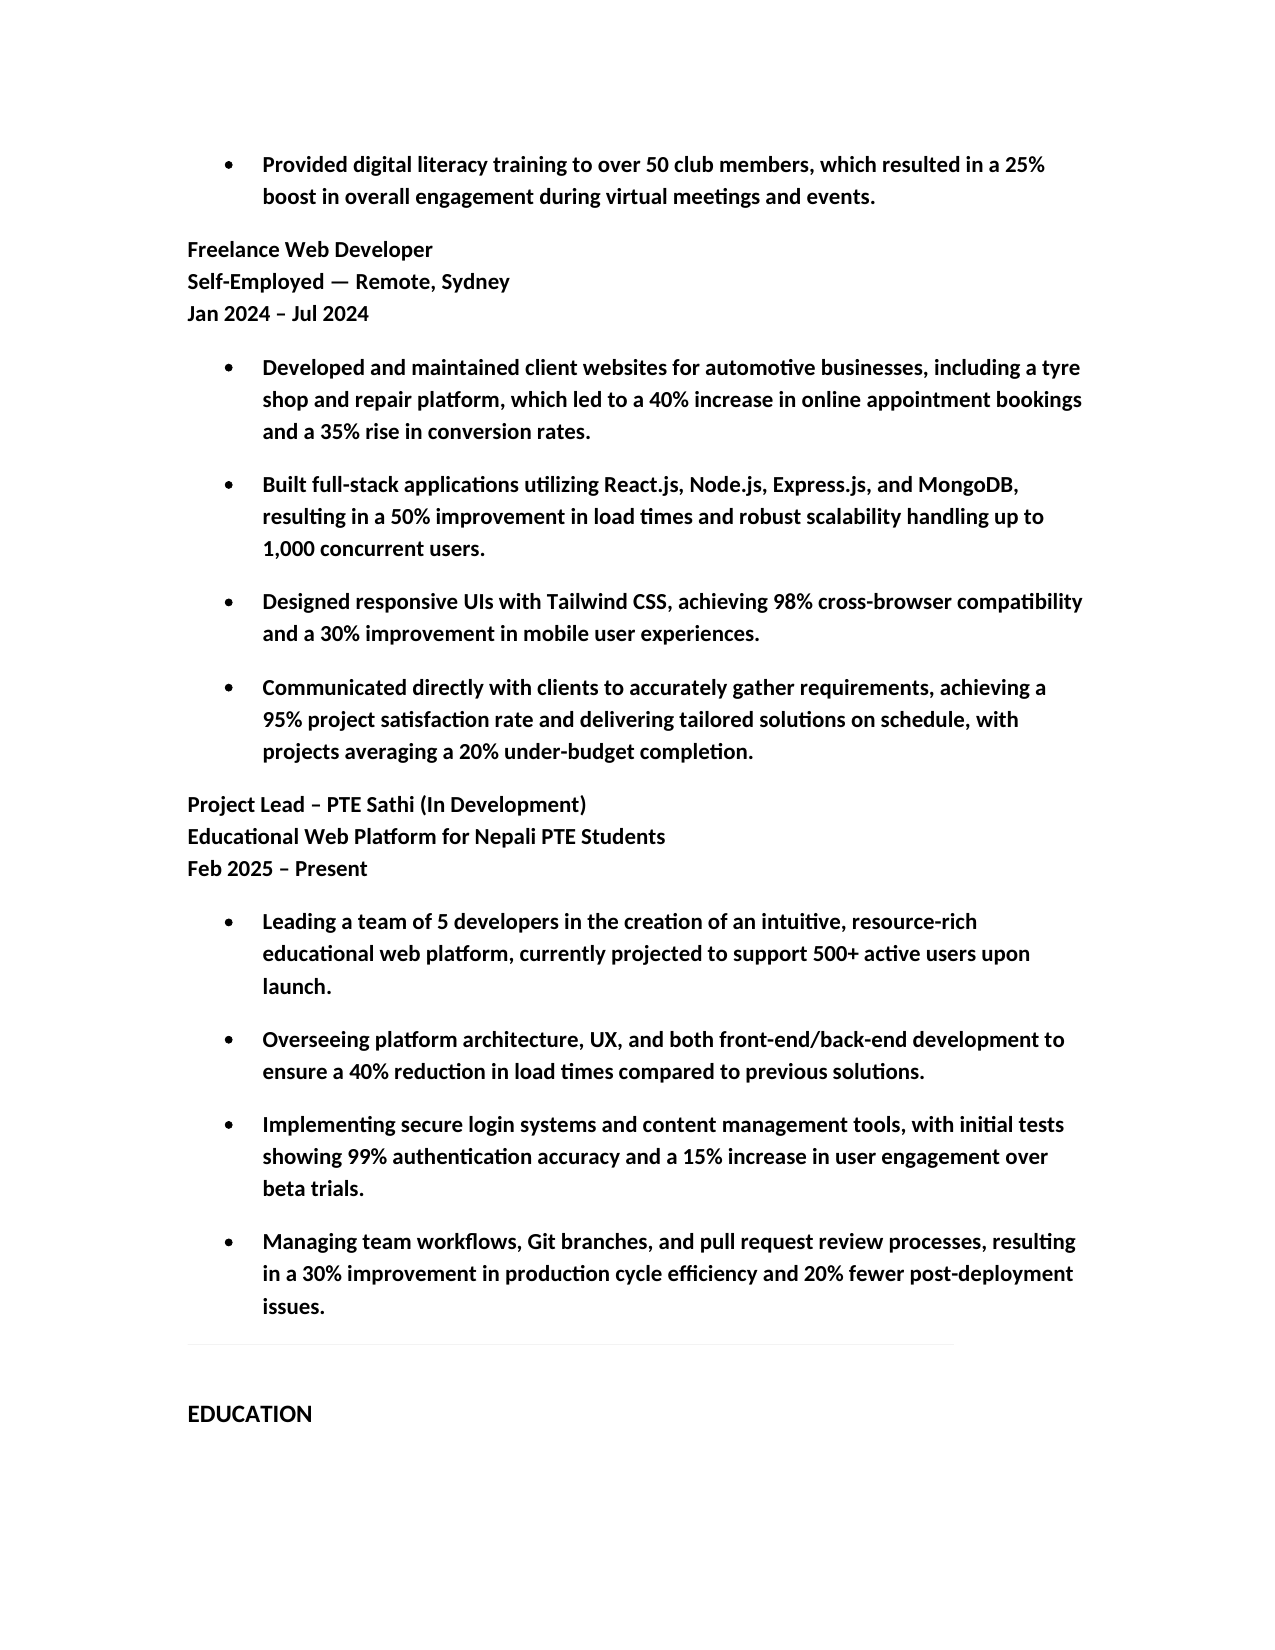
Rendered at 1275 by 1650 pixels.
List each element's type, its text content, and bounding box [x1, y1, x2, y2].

text Project Lead – PTE Sathi (In Development) Educational Web Platform for Nepali PTE Students Feb 2025 – Present [187, 790, 1087, 882]
list Provided digital literacy training to over 50 club members, which resulted in a 25% boost in overall engagement during virtual meetings and events. [225, 150, 1087, 210]
list Designed responsive UIs with Tailwind CSS, achieving 98% cross-browser compatibility and a 30% improvement in mobile user experiences. [225, 587, 1087, 648]
list Developed and maintained client websites for automotive businesses, including a tyre shop and repair platform, which led to a 40% increase in online appointment bookings and a 35% rise in conversion rates. [225, 353, 1087, 445]
list Communicated directly with clients to accurately gather requirements, achieving a 95% project satisfaction rate and delivering tailored solutions on schedule, with projects averaging a 20% under-budget completion. [225, 673, 1087, 765]
list Leading a team of 5 developers in the creation of an intuitive, resource-rich educational web platform, currently projected to support 500+ active users upon launch. [225, 907, 1087, 1000]
text EDUCATION [187, 1398, 1087, 1428]
list Built full-stack applications utilizing React.js, Node.js, Express.js, and MongoDB, resulting in a 50% improvement in load times and robust scalability handling up to 1,000 concurrent users. [225, 470, 1087, 562]
list Managing team workflows, Git branches, and pull request review processes, resulting in a 30% improvement in production cycle efficiency and 20% fewer post-deployment issues. [225, 1227, 1087, 1320]
list Overseeing platform architecture, UX, and both front-end/back-end development to ensure a 40% reduction in load times compared to previous solutions. [225, 1025, 1087, 1085]
list Implementing secure login systems and content management tools, with initial tests showing 99% authentication accuracy and a 15% increase in user engagement over beta trials. [225, 1110, 1087, 1202]
text Freelance Web Developer Self-Employed — Remote, Sydney Jan 2024 – Jul 2024 [187, 235, 1087, 328]
